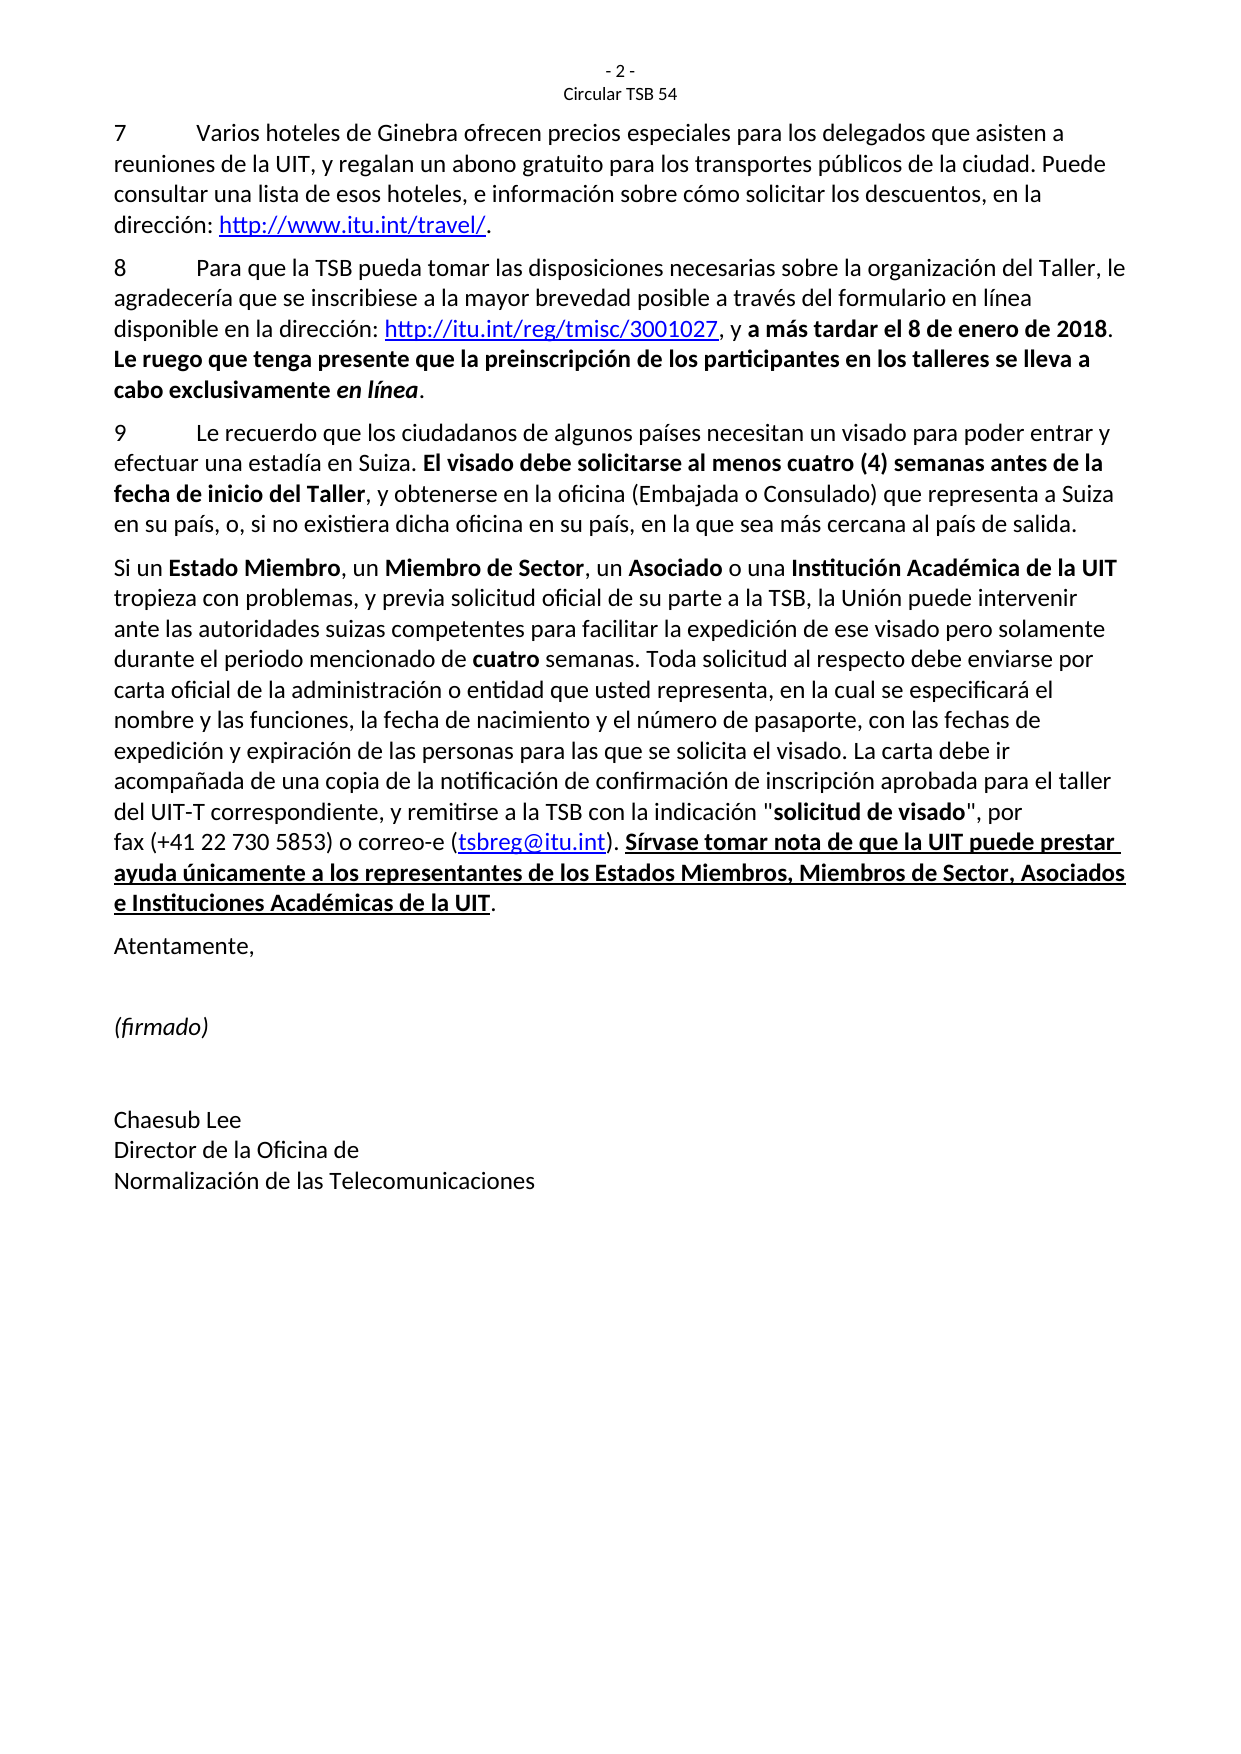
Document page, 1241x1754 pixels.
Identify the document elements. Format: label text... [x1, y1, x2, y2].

text (firmado) [113, 1011, 1127, 1041]
text 8 Para que la TSB pueda tomar las disposiciones necesarias sobre la organización del Taller, le agradecería que se inscribiese a la mayor brevedad posible a través del formulario en línea disponible en la dirección: http://itu.int/reg/tmisc/3001027, y a más tardar el 8 de enero de 2018. Le ruego que tenga presente que la preinscripción de los participantes en los talleres se lleva a cabo exclusivamente en línea. [113, 252, 1127, 404]
text 7 Varios hoteles de Ginebra ofrecen precios especiales para los delegados que asisten a reuniones de la UIT, y regalan un abono gratuito para los transportes públicos de la ciudad. Puede consultar una lista de esos hoteles, e información sobre cómo solicitar los descuentos, en la dirección: http://www.itu.int/travel/. [113, 117, 1127, 239]
text Atentamente, [113, 930, 1127, 961]
text Si un Estado Miembro, un Miembro de Sector, un Asociado o una Institución Académica de la UIT tropieza con problemas, y previa solicitud oficial de su parte a la TSB, la Unión puede intervenir ante las autoridades suizas competentes para facilitar la expedición de ese visado pero solamente durante el periodo mencionado de cuatro semanas. Toda solicitud al respecto debe enviarse por carta oficial de la administración o entidad que usted representa, en la cual se especificará el nombre y las funciones, la fecha de nacimiento y el número de pasaporte, con las fechas de expedición y expiración de las personas para las que se solicita el visado. La carta debe ir acompañada de una copia de la notificación de confirmación de inscripción aprobada para el taller del UIT-T correspondiente, y remitirse a la TSB con la indicación "solicitud de visado", por fax (+41 22 730 5853) o correo-e (tsbreg@itu.int). Sírvase tomar nota de que la UIT puede prestar ayuda únicamente a los representantes de los Estados Miembros, Miembros de Sector, Asociados e Instituciones Académicas de la UIT. [113, 552, 1127, 918]
text Chaesub Lee Director de la Oficina de Normalización de las Telecomunicaciones [113, 1104, 1117, 1196]
text 9 Le recuerdo que los ciudadanos de algunos países necesitan un visado para poder entrar y efectuar una estadía en Suiza. El visado debe solicitarse al menos cuatro (4) semanas antes de la fecha de inicio del Taller, y obtenerse en la oficina (Embajada o Consulado) que representa a Suiza en su país, o, si no existiera dicha oficina en su país, en la que sea más cercana al país de salida. [113, 417, 1127, 539]
